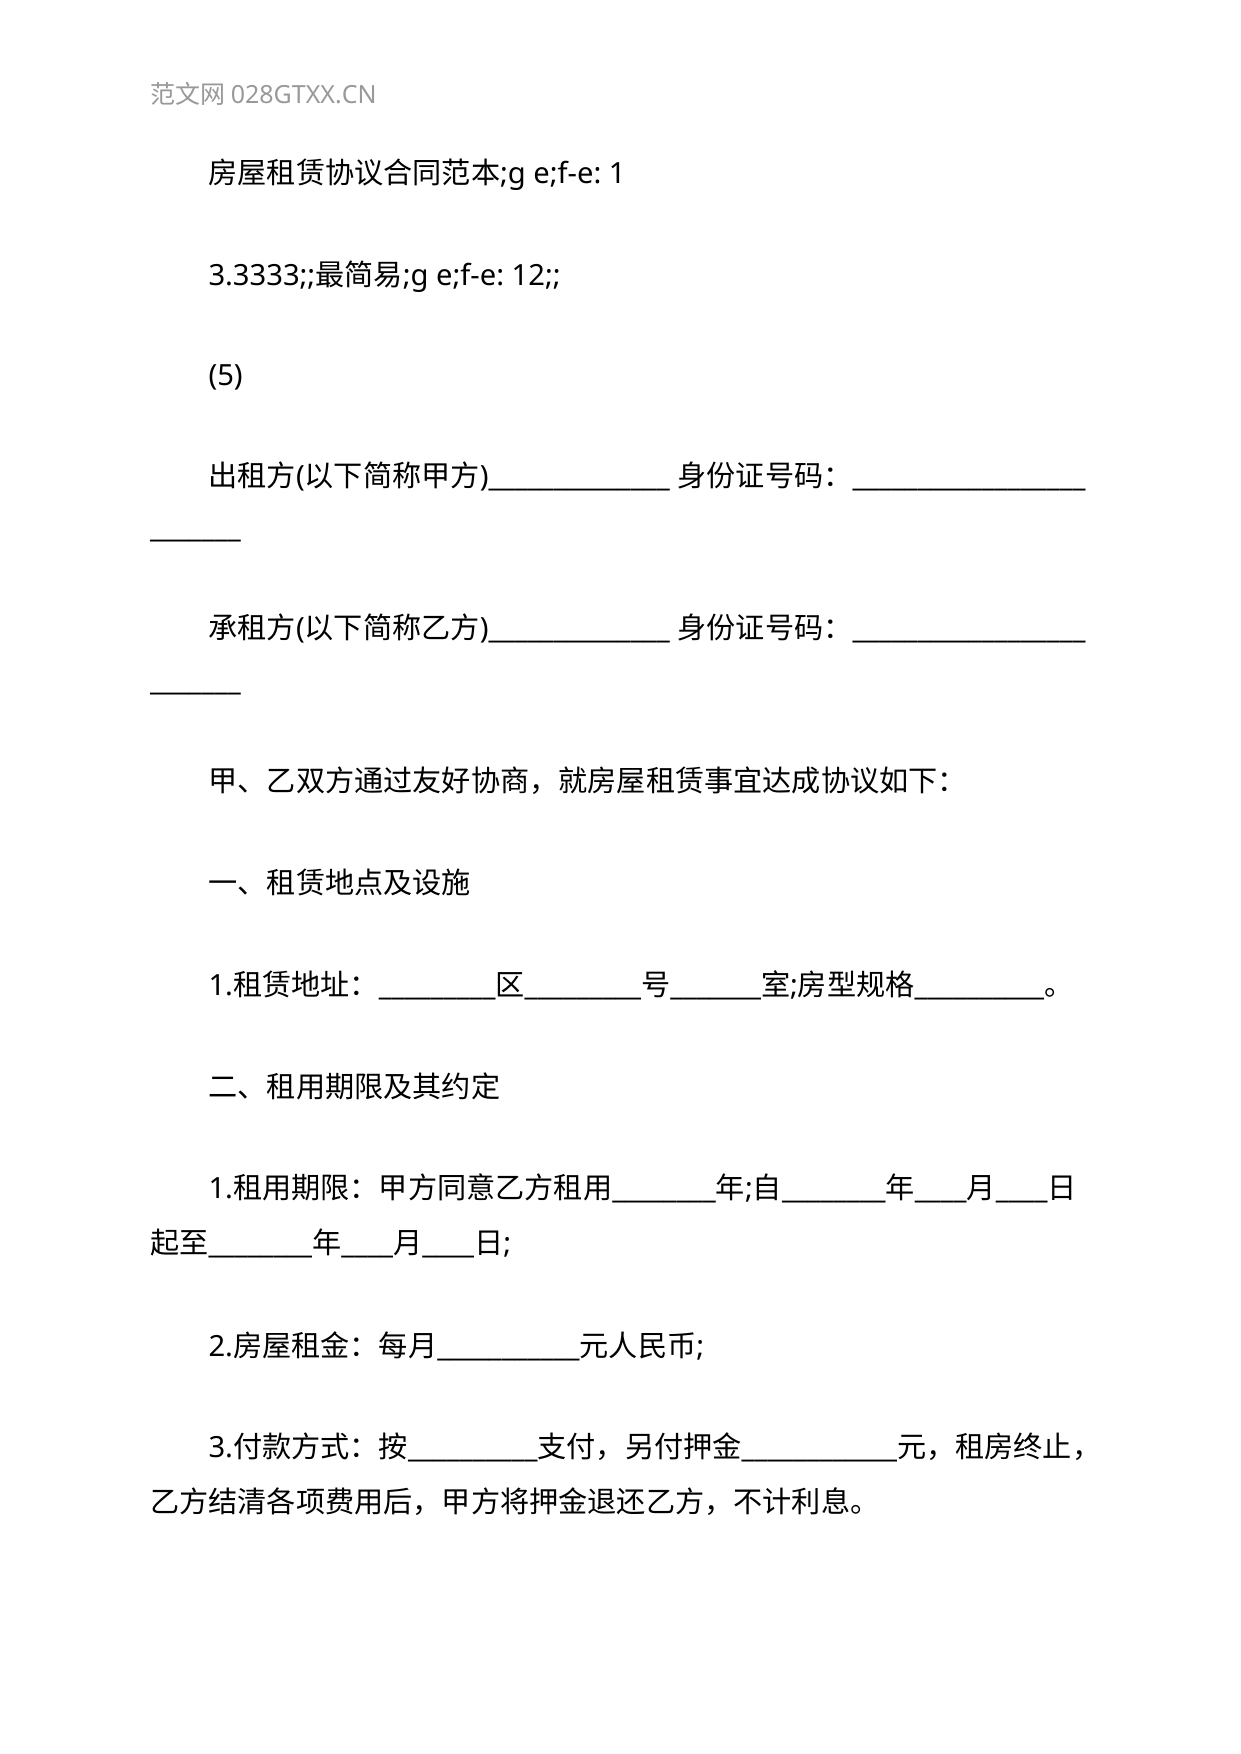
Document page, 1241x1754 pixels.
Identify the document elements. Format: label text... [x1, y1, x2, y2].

text 出租方(以下简称甲方)______________ 身份证号码：_________________________ [150, 452, 1090, 546]
text 房屋租赁协议合同范本;g e;f-e: 1 [150, 150, 1090, 192]
text 二、租用期限及其约定 [150, 1063, 1090, 1106]
text 一、租赁地点及设施 [150, 859, 1090, 902]
text 1.租用期限：甲方同意乙方租用________年;自________年____月____日起至________年____月____日; [150, 1165, 1090, 1262]
text 3.付款方式：按__________支付，另付押金____________元，租房终止，乙方结清各项费用后，甲方将押金退还乙方，不计利息。 [150, 1424, 1090, 1521]
text 2.房屋租金：每月___________元人民币; [150, 1322, 1090, 1364]
text (5) [150, 354, 1090, 394]
text 甲、乙双方通过友好协商，就房屋租赁事宜达成协议如下： [150, 758, 1090, 800]
text 3.3333;;最简易;g e;f-e: 12;; [150, 252, 1090, 294]
text 1.租赁地址：_________区_________号_______室;房型规格__________。 [150, 961, 1090, 1004]
text 承租方(以下简称乙方)______________ 身份证号码：_________________________ [150, 605, 1090, 699]
